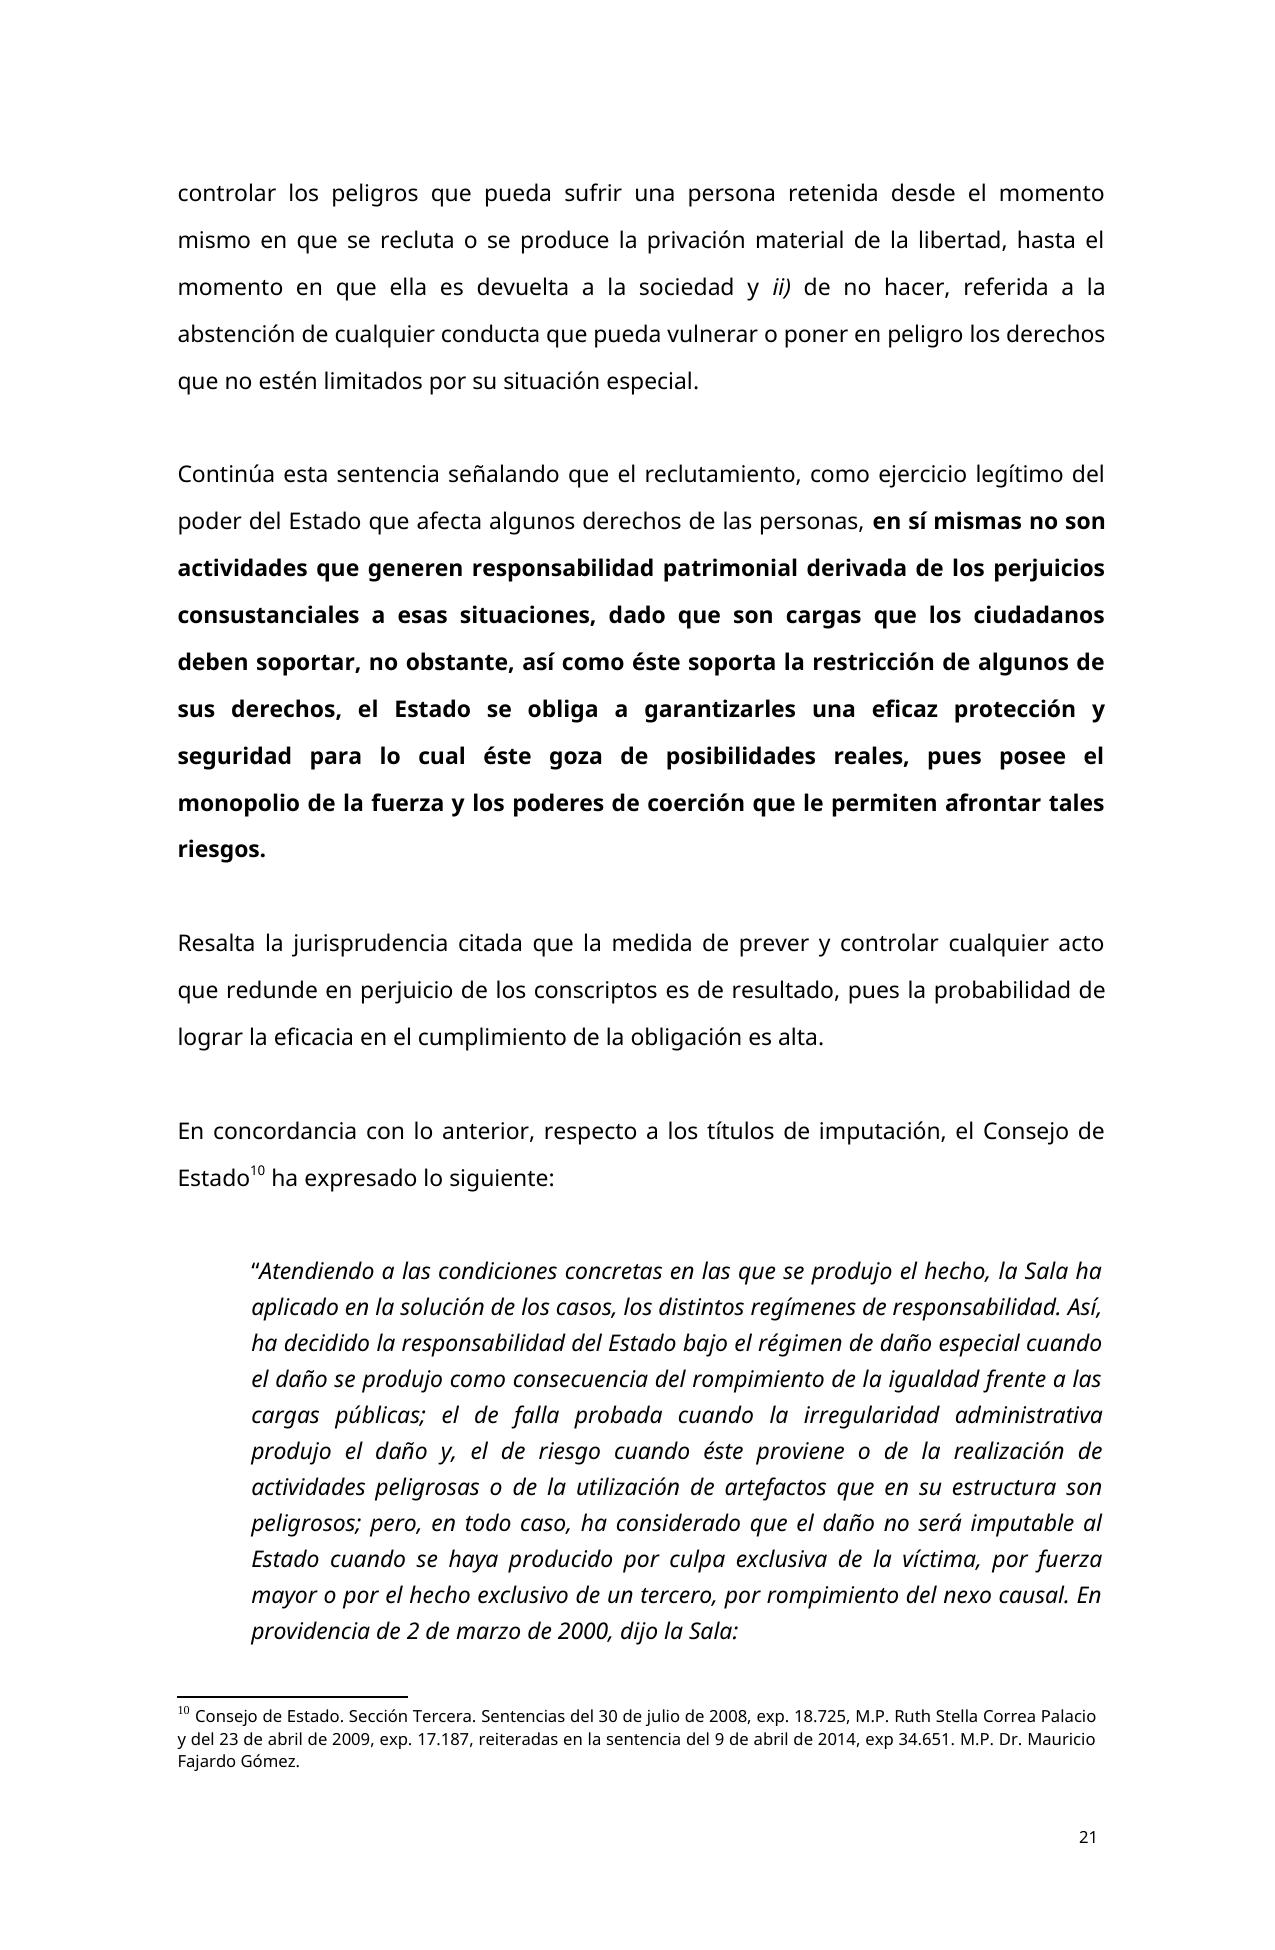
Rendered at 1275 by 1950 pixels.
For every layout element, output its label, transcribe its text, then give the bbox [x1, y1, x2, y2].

text Resalta la jurisprudencia citada que la medida de prever y controlar cualquier acto que redunde en perjuicio de los conscriptos es de resultado, pues la probabilidad de lograr la eficacia en el cumplimiento de la obligación es alta. [177, 927, 1106, 1052]
text Continúa esta sentencia señalando que el reclutamiento, como ejercicio legítimo del poder del Estado que afecta algunos derechos de las personas, en sí mismas no son actividades que generen responsabilidad patrimonial derivada de los perjuicios consustanciales a esas situaciones, dado que son cargas que los ciudadanos deben soportar, no obstante, así como éste soporta la restricción de algunos de sus derechos, el Estado se obliga a garantizarles una eficaz protección y seguridad para lo cual éste goza de posibilidades reales, pues posee el monopolio de la fuerza y los poderes de coerción que le permiten afrontar tales riesgos. [177, 458, 1106, 865]
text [177, 177, 1106, 396]
text “Atendiendo a las condiciones concretas en las que se produjo el hecho, la Sala ha aplicado en la solución de los casos, los distintos regímenes de responsabilidad. Así, ha decidido la responsabilidad del Estado bajo el régimen de daño especial cuando el daño se produjo como consecuencia del rompimiento de la igualdad frente a las cargas públicas; el de falla probada cuando la irregularidad administrativa produjo el daño y, el de riesgo cuando éste proviene o de la realización de actividades peligrosas o de la utilización de artefactos que en su estructura son peligrosos; pero, en todo caso, ha considerado que el daño no será imputable al Estado cuando se haya producido por culpa exclusiva de la víctima, por fuerza mayor o por el hecho exclusivo de un tercero, por rompimiento del nexo causal. En providencia de 2 de marzo de 2000, dijo la Sala: [251, 1255, 1106, 1646]
text En concordancia con lo anterior, respecto a los títulos de imputación, el Consejo de Estado ha expresado lo siguiente: [177, 1115, 1106, 1193]
